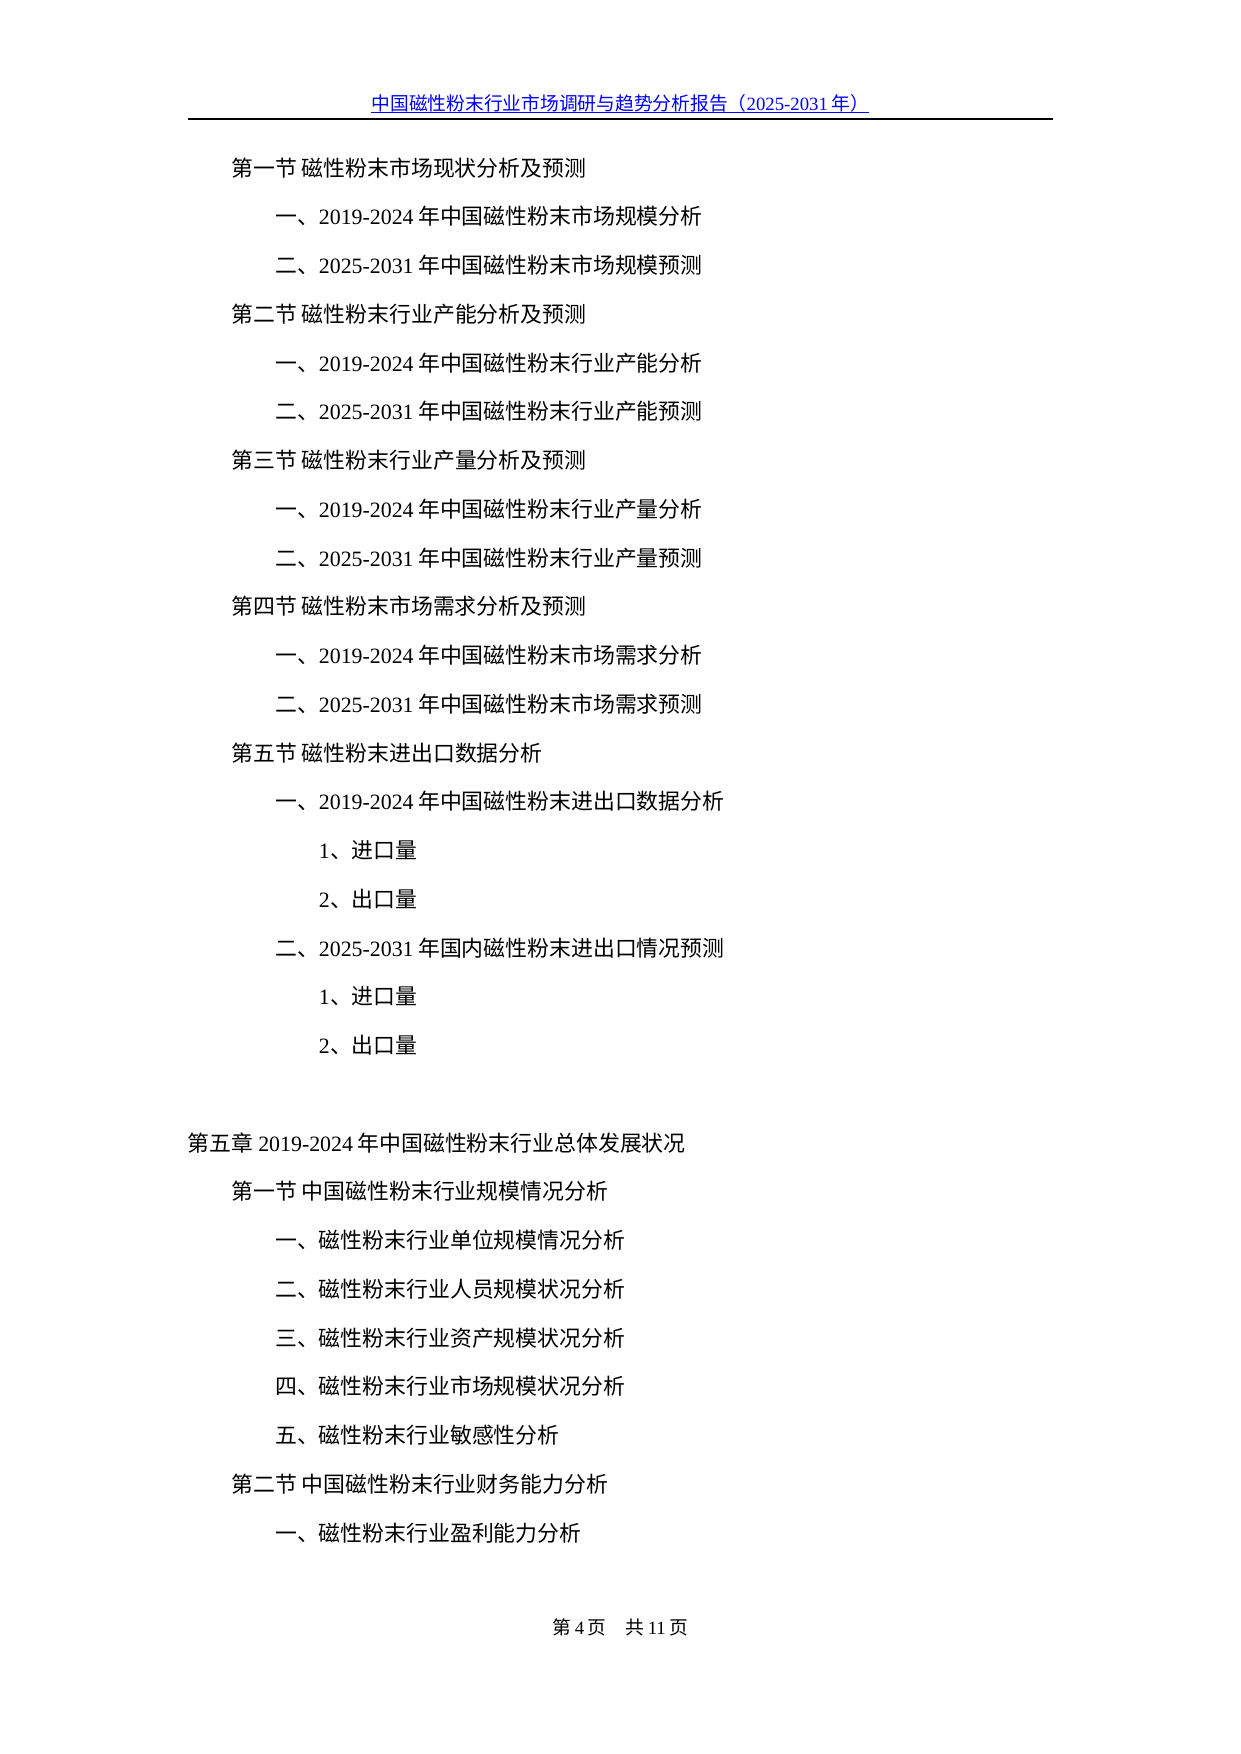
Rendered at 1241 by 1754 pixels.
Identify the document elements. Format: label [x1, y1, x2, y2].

text [187, 150, 1053, 1548]
